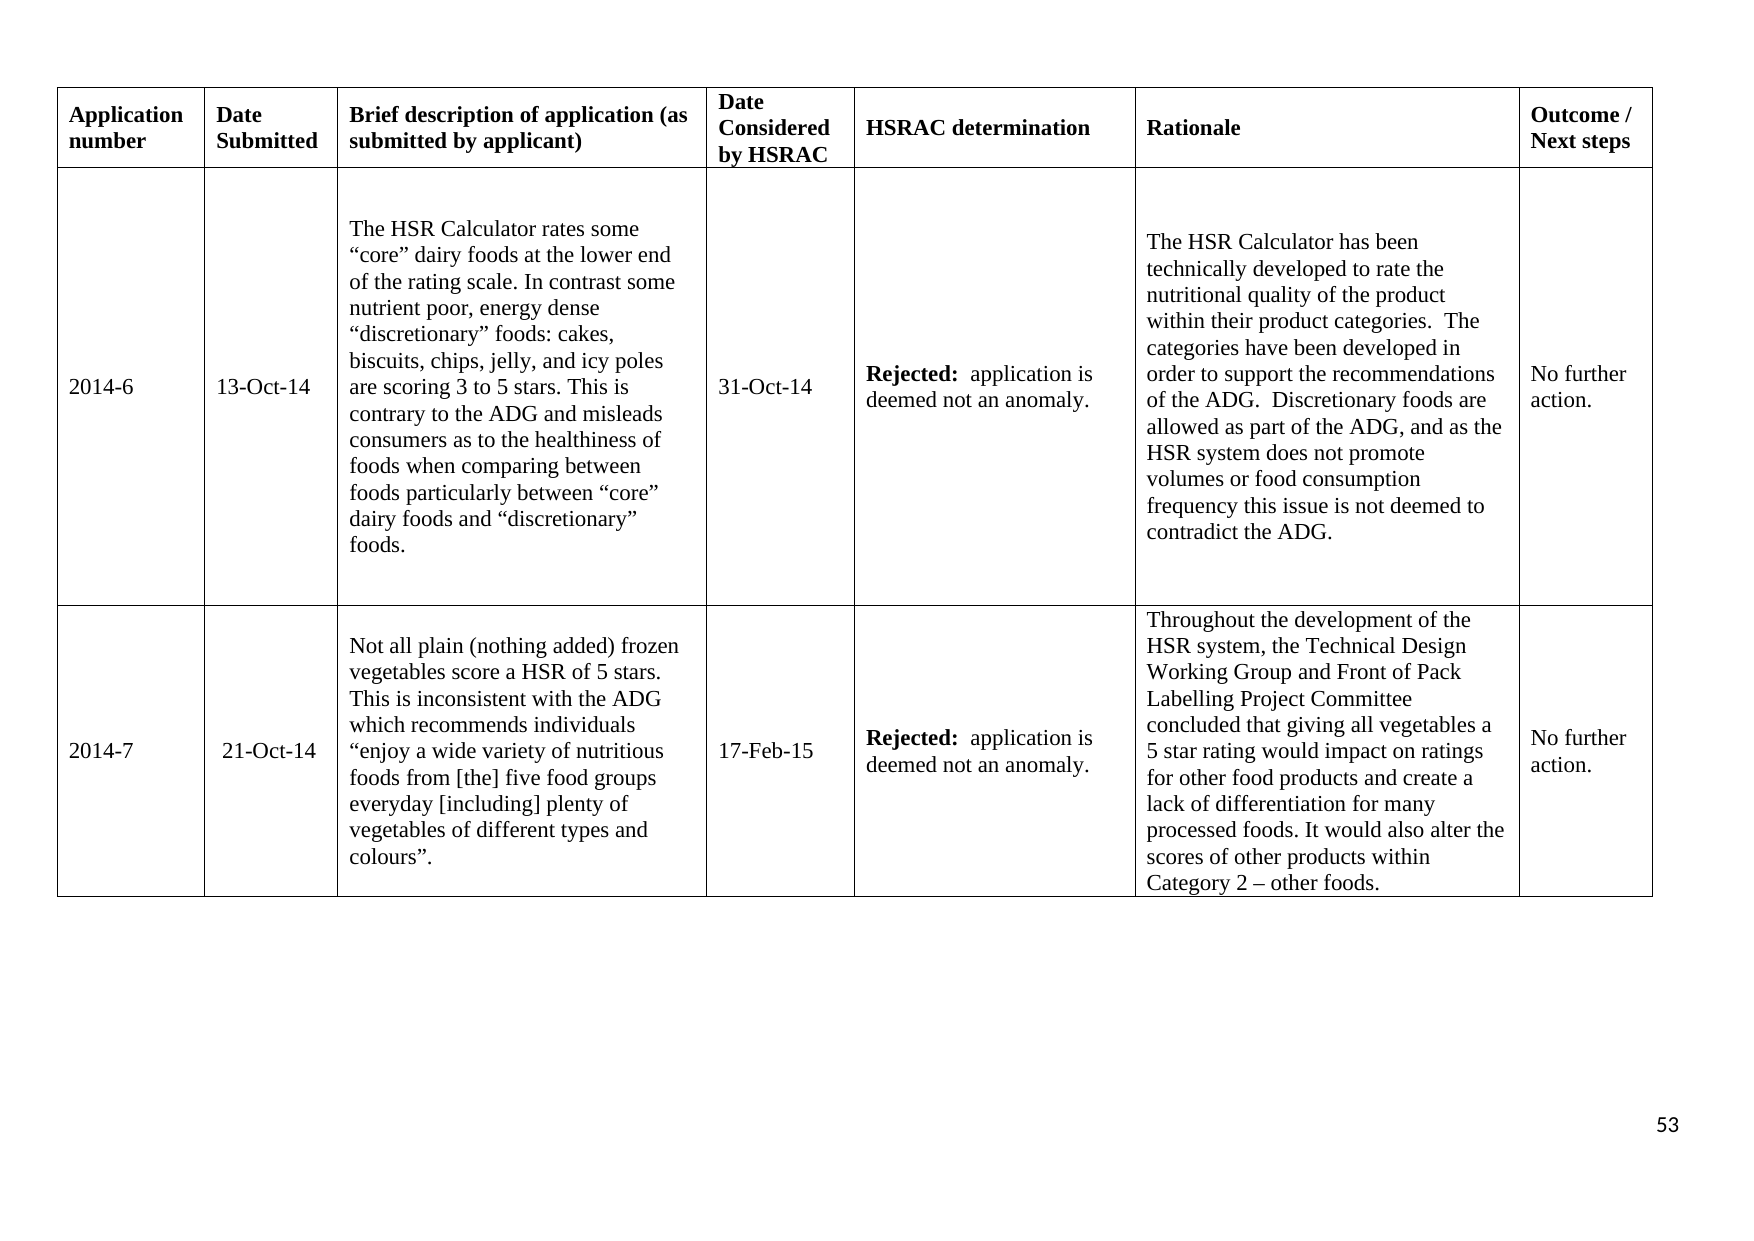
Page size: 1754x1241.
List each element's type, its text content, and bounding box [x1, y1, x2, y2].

table_header HSRAC determination [855, 88, 1135, 167]
table_cell No further action. [1520, 606, 1652, 896]
table_header Outcome / Next steps [1520, 88, 1652, 167]
table_cell 31-Oct-14 [707, 168, 854, 605]
table_header Date Considered by HSRAC [707, 88, 854, 167]
table_cell Rejected: application is deemed not an anomaly. [855, 168, 1135, 605]
table_cell 2014-6 [58, 168, 204, 605]
table_cell No further action. [1520, 168, 1652, 605]
table_cell 2014-7 [58, 606, 204, 896]
table_cell The HSR Calculator rates some “core” dairy foods at the lower end of the rating scale. In contrast some nutrient poor, energy dense “discretionary” foods: cakes, biscuits, chips, jelly, and icy poles are scoring 3 to 5 stars. This is contrary to the ADG and misleads consumers as to the healthiness of foods when comparing between foods particularly between “core” dairy foods and “discretionary” foods. [338, 168, 706, 605]
table_cell Not all plain (nothing added) frozen vegetables score a HSR of 5 stars. This is inconsistent with the ADG which recommends individuals “enjoy a wide variety of nutritious foods from [the] five food groups everyday [including] plenty of vegetables of different types and colours”. [338, 606, 706, 896]
table_cell The HSR Calculator has been technically developed to rate the nutritional quality of the product within their product categories. The categories have been developed in order to support the recommendations of the ADG. Discretionary foods are allowed as part of the ADG, and as the HSR system does not promote volumes or food consumption frequency this issue is not deemed to contradict the ADG. [1136, 168, 1519, 605]
table_cell Rejected: application is deemed not an anomaly. [855, 606, 1135, 896]
table_cell 17-Feb-15 [707, 606, 854, 896]
table_cell 21-Oct-14 [205, 606, 337, 896]
table_header Date Submitted [205, 88, 337, 167]
table_cell Throughout the development of the HSR system, the Technical Design Working Group and Front of Pack Labelling Project Committee concluded that giving all vegetables a 5 star rating would impact on ratings for other food products and create a lack of differentiation for many processed foods. It would also alter the scores of other products within Category 2 – other foods. [1136, 606, 1519, 896]
table_cell 13-Oct-14 [205, 168, 337, 605]
table_header Brief description of application (as submitted by applicant) [338, 88, 706, 167]
table_header Application number [58, 88, 204, 167]
table_header Rationale [1136, 88, 1519, 167]
